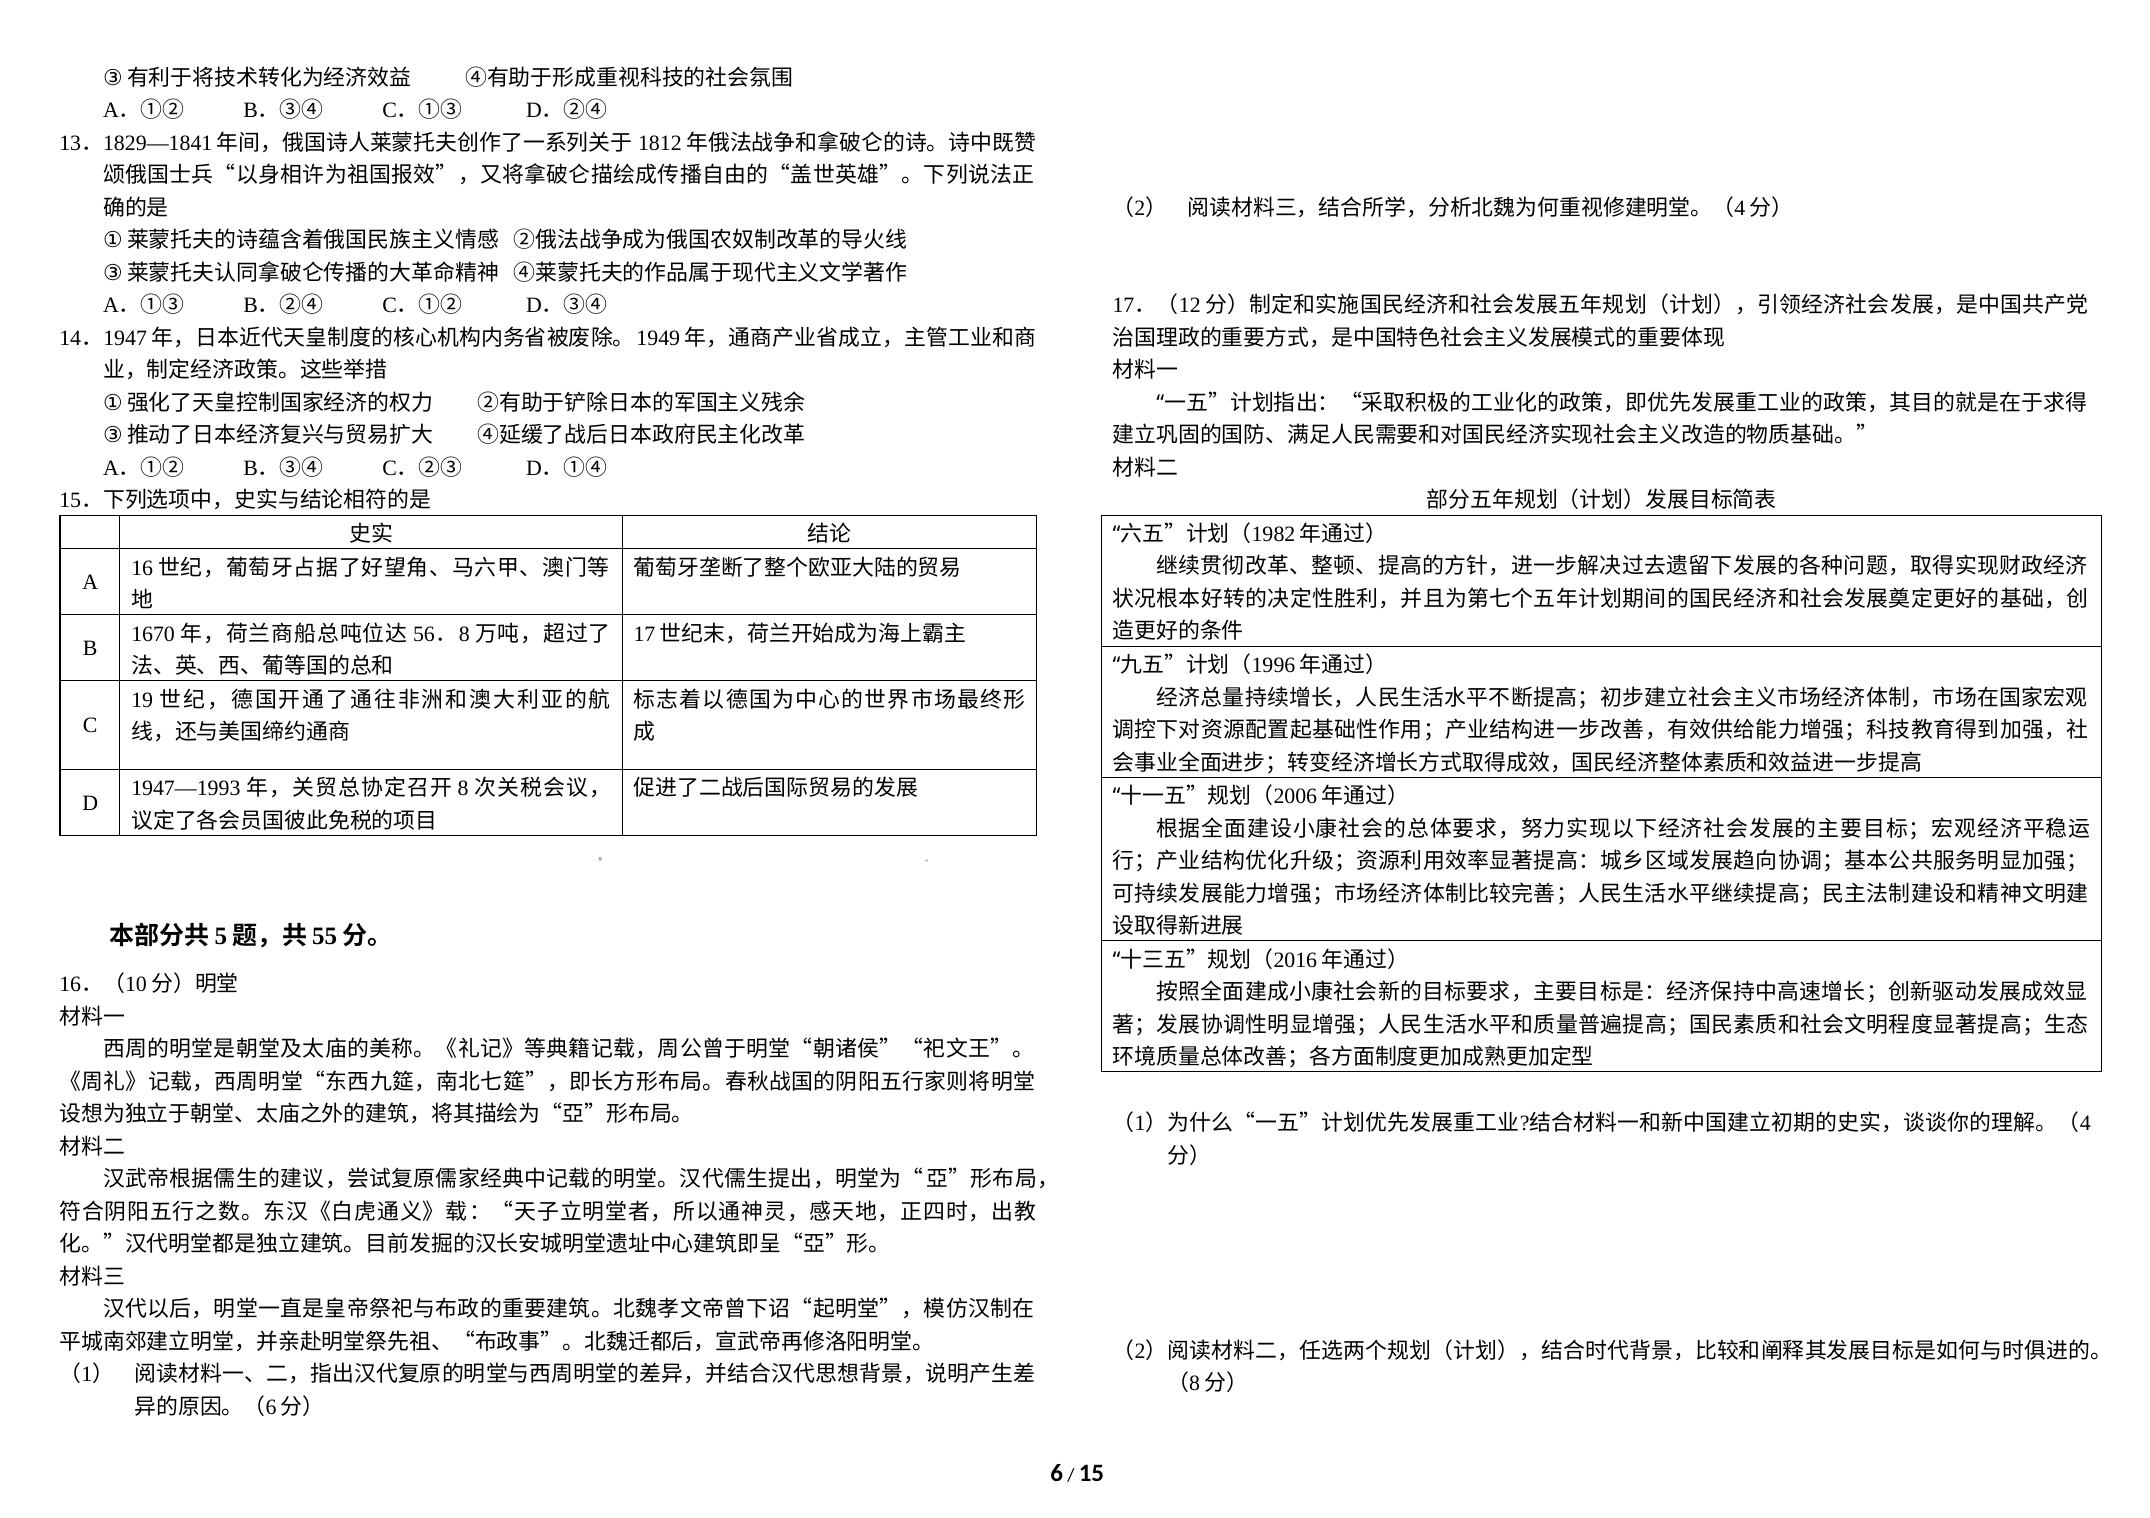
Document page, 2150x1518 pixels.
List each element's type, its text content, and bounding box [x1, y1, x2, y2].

text 16．（10分）明堂 [59, 966, 1037, 998]
table_cell “十三五”规划（2016年通过） 按照全面建成小康社会新的目标要求，主要目标是：经济保持中高速增长；创新驱动发展成效显著；发展协调性明显增强；人民生活水平和质量普遍提高；国民素质和社会文明程度显著提高；生态环境质量总体改善；各方面制度更加成熟更加定型 [1102, 941, 2101, 1071]
table_cell 促进了二战后国际贸易的发展 [623, 770, 1036, 835]
text （1）为什么“一五”计划优先发展重工业?结合材料一和新中国建立初期的史实，谈谈你的理解。（4分） [1112, 1105, 2091, 1170]
text “一五”计划指出：“采取积极的工业化的政策，即优先发展重工业的政策，其目的就是在于求得建立巩固的国防、满足人民需要和对国民经济实现社会主义改造的物质基础。” [1112, 384, 2091, 449]
text 本部分共5题，共55分。 [59, 901, 1037, 966]
text ③莱蒙托夫认同拿破仑传播的大革命精神 ④莱蒙托夫的作品属于现代主义文学著作 [59, 254, 1037, 287]
table_header 结论 [623, 516, 1036, 548]
text ③有利于将技术转化为经济效益 ④有助于形成重视科技的社会氛围 [59, 59, 1037, 92]
table_cell 19世纪，德国开通了通往非洲和澳大利亚的航线，还与美国缔约通商 [120, 681, 622, 769]
text 材料二 [1112, 449, 2091, 482]
table_cell 1670年，荷兰商船总吨位达56．8万吨，超过了法、英、西、葡等国的总和 [120, 615, 622, 680]
table_cell B [61, 615, 119, 680]
text 15．下列选项中，史实与结论相符的是 [59, 482, 1037, 514]
table_cell 1947—1993年，关贸总协定召开8次关税会议，议定了各会员国彼此免税的项目 [120, 770, 622, 835]
text 汉代以后，明堂一直是皇帝祭祀与布政的重要建筑。北魏孝文帝曾下诏“起明堂”，模仿汉制在平城南郊建立明堂，并亲赴明堂祭先祖、“布政事”。北魏迁都后，宣武帝再修洛阳明堂。 [59, 1291, 1037, 1356]
table_cell “九五”计划（1996年通过） 经济总量持续增长，人民生活水平不断提高；初步建立社会主义市场经济体制，市场在国家宏观调控下对资源配置起基础性作用；产业结构进一步改善，有效供给能力增强；科技教育得到加强，社会事业全面进步；转变经济增长方式取得成效，国民经济整体素质和效益进一步提高 [1102, 647, 2101, 777]
text （2）阅读材料二，任选两个规划（计划），结合时代背景，比较和阐释其发展目标是如何与时俱进的。（8分） [1112, 1332, 2091, 1397]
table_header [61, 516, 119, 548]
table_header 史实 [120, 516, 622, 548]
text 西周的明堂是朝堂及太庙的美称。《礼记》等典籍记载，周公曾于明堂“朝诸侯”“祀文王”。《周礼》记载，西周明堂“东西九筵，南北七筵”，即长方形布局。春秋战国的阴阳五行家则将明堂设想为独立于朝堂、太庙之外的建筑，将其描绘为“亞”形布局。 [59, 1031, 1037, 1128]
table_cell 标志着以德国为中心的世界市场最终形成 [623, 681, 1036, 769]
table_cell 葡萄牙垄断了整个欧亚大陆的贸易 [623, 549, 1036, 614]
table_cell “十一五”规划（2006年通过） 根据全面建设小康社会的总体要求，努力实现以下经济社会发展的主要目标；宏观经济平稳运行；产业结构优化升级；资源利用效率显著提高：城乡区域发展趋向协调；基本公共服务明显加强；可持续发展能力增强；市场经济体制比较完善；人民生活水平继续提高；民主法制建设和精神文明建设取得新进展 [1102, 778, 2101, 940]
table_cell D [61, 770, 119, 835]
text 材料一 [59, 998, 1037, 1031]
text 汉武帝根据儒生的建议，尝试复原儒家经典中记载的明堂。汉代儒生提出，明堂为“亞”形布局，符合阴阳五行之数。东汉《白虎通义》载：“天子立明堂者，所以通神灵，感天地，正四时，出教化。”汉代明堂都是独立建筑。目前发掘的汉长安城明堂遗址中心建筑即呈“亞”形。 [59, 1161, 1037, 1258]
text A．①③ B．②④ C．①② D．③④ [59, 287, 1037, 319]
text ①强化了天皇控制国家经济的权力 ②有助于铲除日本的军国主义残余 [59, 384, 1037, 417]
text 部分五年规划（计划）发展目标简表 [1112, 482, 2091, 514]
text ①莱蒙托夫的诗蕴含着俄国民族主义情感 ②俄法战争成为俄国农奴制改革的导火线 [59, 222, 1037, 254]
text 材料二 [59, 1128, 1037, 1161]
text 17．（12分）制定和实施国民经济和社会发展五年规划（计划），引领经济社会发展，是中国共产党治国理政的重要方式，是中国特色社会主义发展模式的重要体现 [1112, 287, 2091, 352]
table_cell 16世纪，葡萄牙占据了好望角、马六甲、澳门等地 [120, 549, 622, 614]
list 阅读材料三，结合所学，分析北魏为何重视修建明堂。（4分） [1112, 189, 2091, 222]
table_cell A [61, 549, 119, 614]
list 阅读材料一、二，指出汉代复原的明堂与西周明堂的差异，并结合汉代思想背景，说明产生差异的原因。（6分） [59, 1356, 1037, 1421]
text A．①② B．③④ C．②③ D．①④ [59, 449, 1037, 482]
table_cell C [61, 681, 119, 769]
text A．①② B．③④ C．①③ D．②④ [59, 92, 1037, 124]
text 此资料来源于：中学历史教学园地（www．zxls．com/），未经允许，谢绝转载。 [59, 836, 1037, 868]
text ③推动了日本经济复兴与贸易扩大 ④延缓了战后日本政府民主化改革 [59, 417, 1037, 449]
text 13．1829—1841年间，俄国诗人莱蒙托夫创作了一系列关于1812年俄法战争和拿破仑的诗。诗中既赞颂俄国士兵“以身相许为祖国报效”，又将拿破仑描绘成传播自由的“盖世英雄”。下列说法正确的是 [59, 124, 1037, 222]
table_cell 17世纪末，荷兰开始成为海上霸主 [623, 615, 1036, 680]
text 材料三 [59, 1258, 1037, 1291]
table_header “六五”计划（1982年通过） 继续贯彻改革、整顿、提高的方针，进一步解决过去遗留下发展的各种问题，取得实现财政经济状况根本好转的决定性胜利，并且为第七个五年计划期间的国民经济和社会发展奠定更好的基础，创造更好的条件 [1102, 516, 2101, 646]
text 14．1947年，日本近代天皇制度的核心机构内务省被废除。1949年，通商产业省成立，主管工业和商业，制定经济政策。这些举措 [59, 319, 1037, 384]
text 材料一 [1112, 352, 2091, 384]
